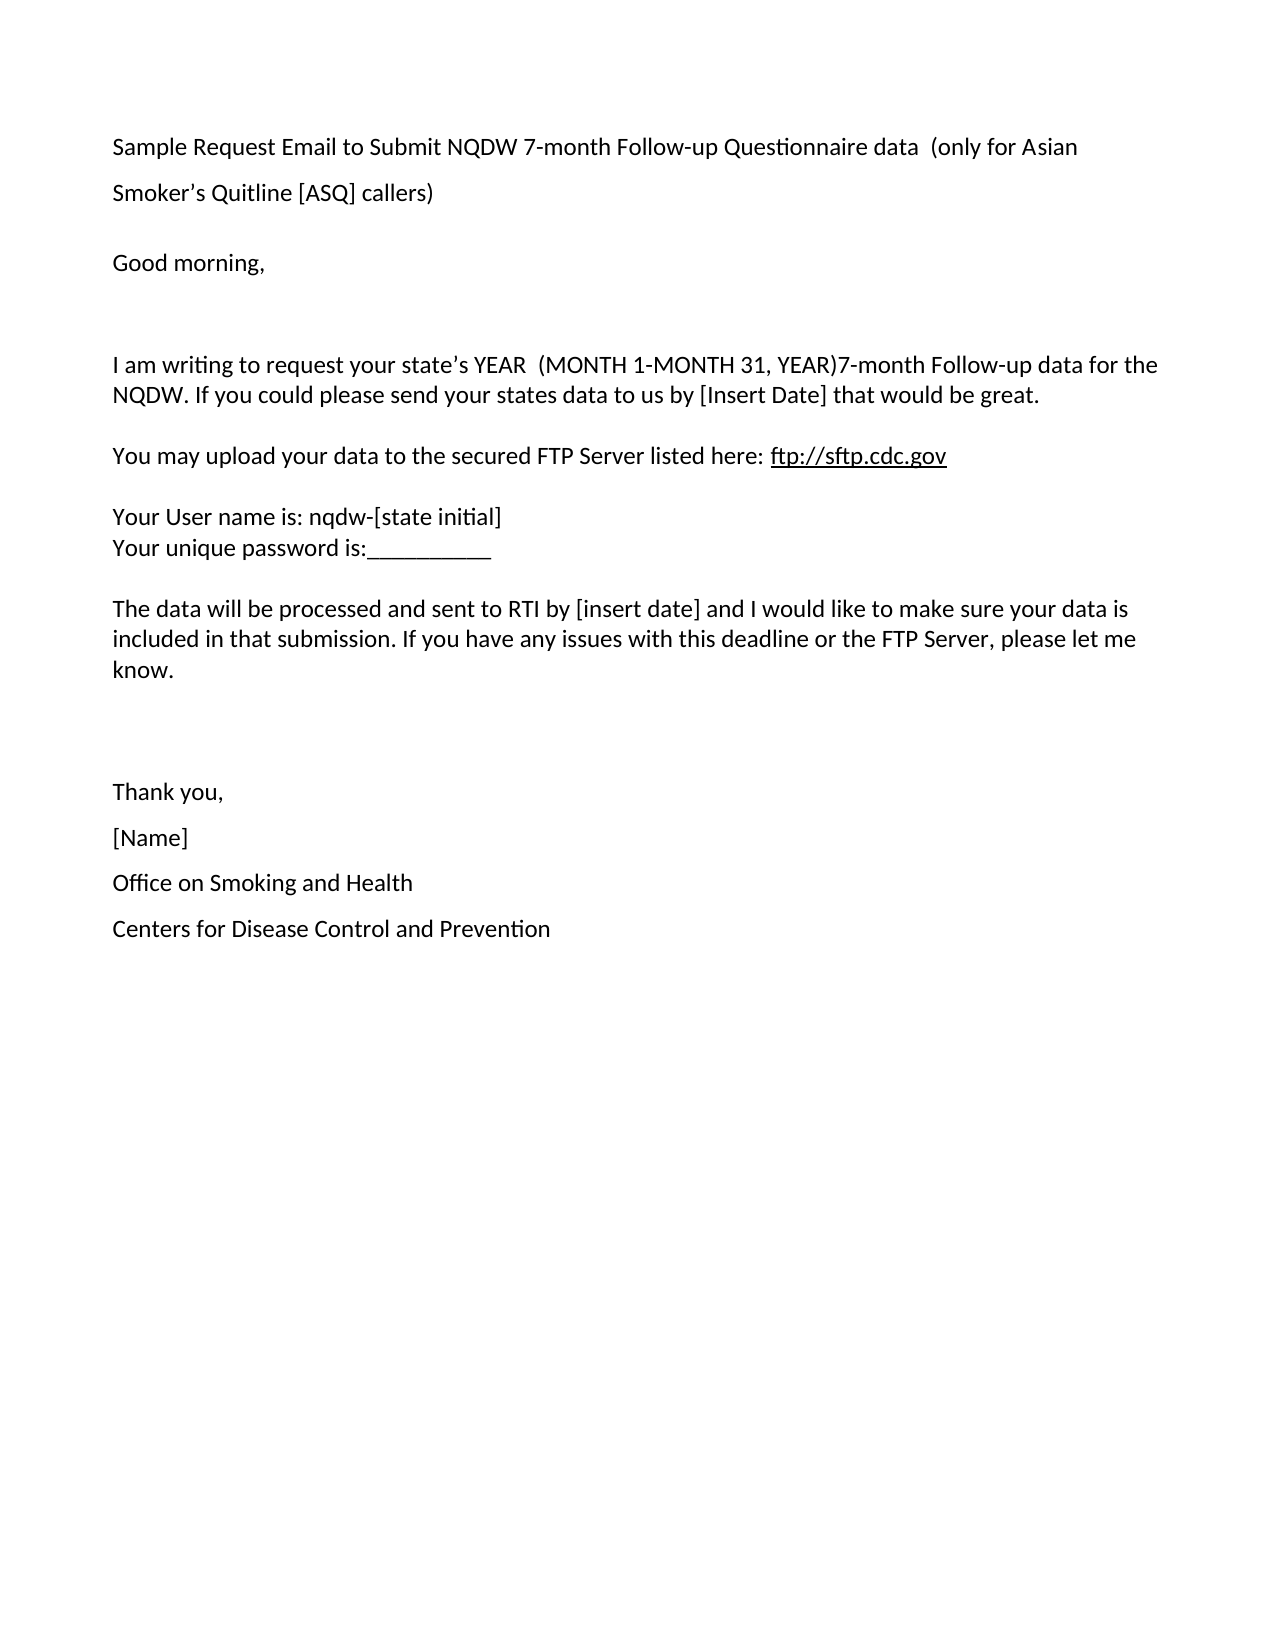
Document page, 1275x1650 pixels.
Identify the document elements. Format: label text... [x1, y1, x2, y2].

text Office on Smoking and Health [112, 867, 1162, 898]
text Your User name is: nqdw-[state initial] [112, 501, 1162, 532]
text Good morning, [112, 247, 1162, 278]
text Your unique password is:__________ [112, 532, 1162, 562]
text The data will be processed and sent to RTI by [insert date] and I would like to make sure your data is included in that submission. If you have any issues with this deadline or the FTP Server, please let me know. [112, 593, 1162, 684]
text You may upload your data to the secured FTP Server listed here: ftp://sftp.cdc.gov [112, 440, 1162, 471]
text Sample Request Email to Submit NQDW 7-month Follow-up Questionnaire data (only for Asian Smoker’s Quitline [ASQ] callers) [112, 131, 1162, 207]
text I am writing to request your state’s YEAR (MONTH 1-MONTH 31, YEAR)7-month Follow-up data for the NQDW. If you could please send your states data to us by [Insert Date] that would be great. [112, 349, 1162, 410]
text [Name] [112, 822, 1162, 852]
text Thank you, [112, 776, 1162, 806]
text Centers for Disease Control and Prevention [112, 913, 1162, 944]
